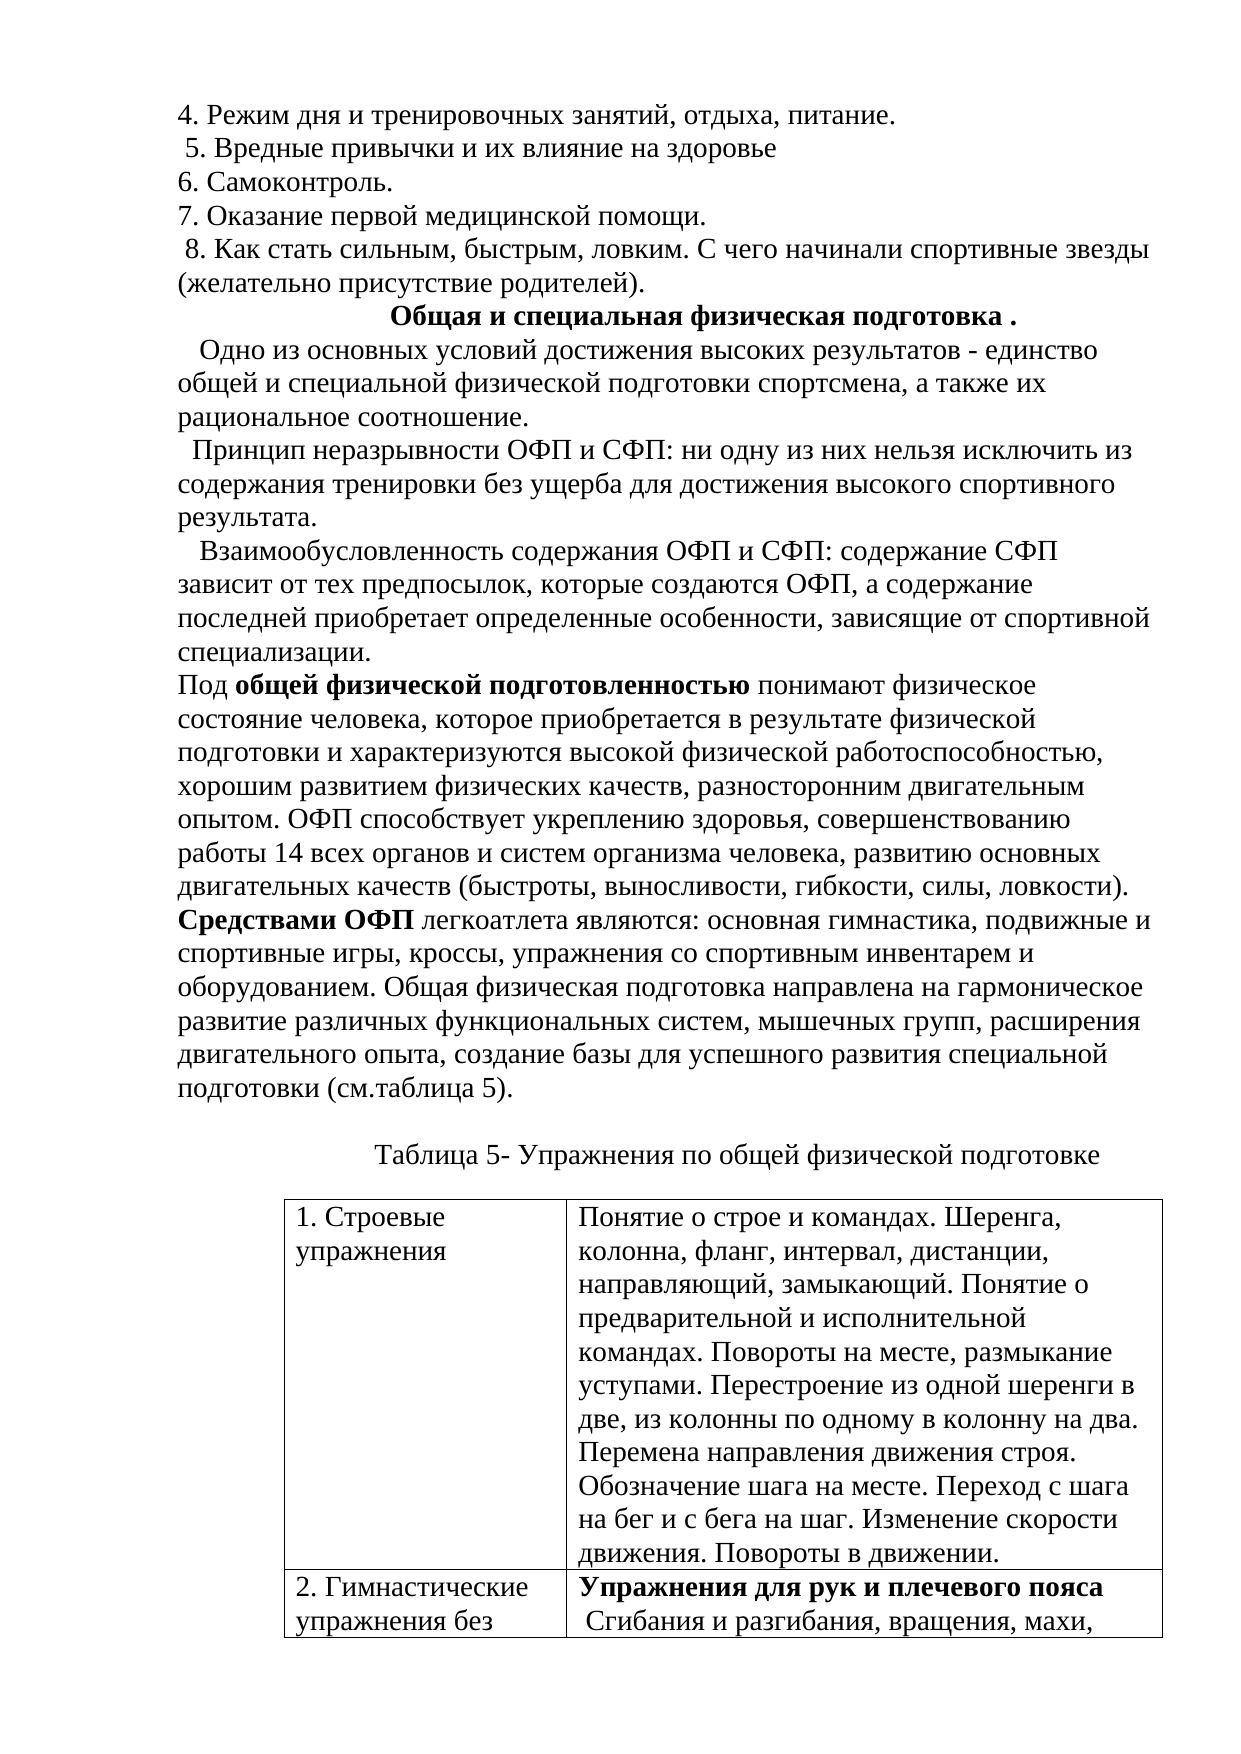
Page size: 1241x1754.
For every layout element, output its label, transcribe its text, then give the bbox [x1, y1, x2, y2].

text 8. Как стать сильным, быстрым, ловким. С чего начинали спортивные звезды (желательно присутствие родителей). [177, 231, 1152, 298]
table_header Понятие о строе и командах. Шеренга, колонна, фланг, интервал, дистанции, направляющий, замыкающий. Понятие о предварительной и исполнительной командах. Повороты на месте, размыкание уступами. Перестроение из одной шеренги в две, из колонны по одному в колонну на два. Перемена направления движения строя. Обозначение шага на месте. Переход с шага на бег и с бега на шаг. Изменение скорости движения. Повороты в движении. [567, 1200, 1162, 1568]
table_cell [567, 1570, 1162, 1637]
text 6. Самоконтроль. [177, 164, 1152, 198]
list Общая и специальная физическая подготовка . [374, 298, 1152, 332]
text 4. Режим дня и тренировочных занятий, отдыха, питание. [177, 97, 1152, 131]
text 5. Вредные привычки и их влияние на здоровье [177, 131, 1152, 164]
table_header 1. Строевые упражнения [285, 1200, 566, 1568]
text 7. Оказание первой медицинской помощи. [177, 198, 1152, 231]
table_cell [285, 1570, 566, 1637]
text Принцип неразрывности ОФП и СФП: ни одну из них нельзя исключить из содержания тренировки без ущерба для достижения высокого спортивного результата. [177, 432, 1152, 533]
text Взаимообусловленность содержания ОФП и СФП: содержание СФП зависит от тех предпосылок, которые создаются ОФП, а содержание последней приобретает определенные особенности, зависящие от спортивной специализации. [177, 533, 1152, 667]
text Одно из основных условий достижения высоких результатов - единство общей и специальной физической подготовки спортсмена, а также их рациональное соотношение. [177, 332, 1152, 432]
list Таблица 5- Упражнения по общей физической подготовке [295, 1137, 1152, 1170]
text Под общей физической подготовленностью понимают физическое состояние человека, которое приобретается в результате физической подготовки и характеризуются высокой физической работоспособностью, хорошим развитием физических качеств, разносторонним двигательным опытом. ОФП способствует укреплению здоровья, совершенствованию работы 14 всех органов и систем организма человека, развитию основных двигательных качеств (быстроты, выносливости, гибкости, силы, ловкости). Средствами ОФП легкоатлета являются: основная гимнастика, подвижные и спортивные игры, кроссы, упражнения со спортивным инвентарем и оборудованием. Общая физическая подготовка направлена на гармоническое развитие различных функциональных систем, мышечных групп, расширения двигательного опыта, создание базы для успешного развития специальной подготовки (см.таблица 5). [177, 667, 1152, 1103]
